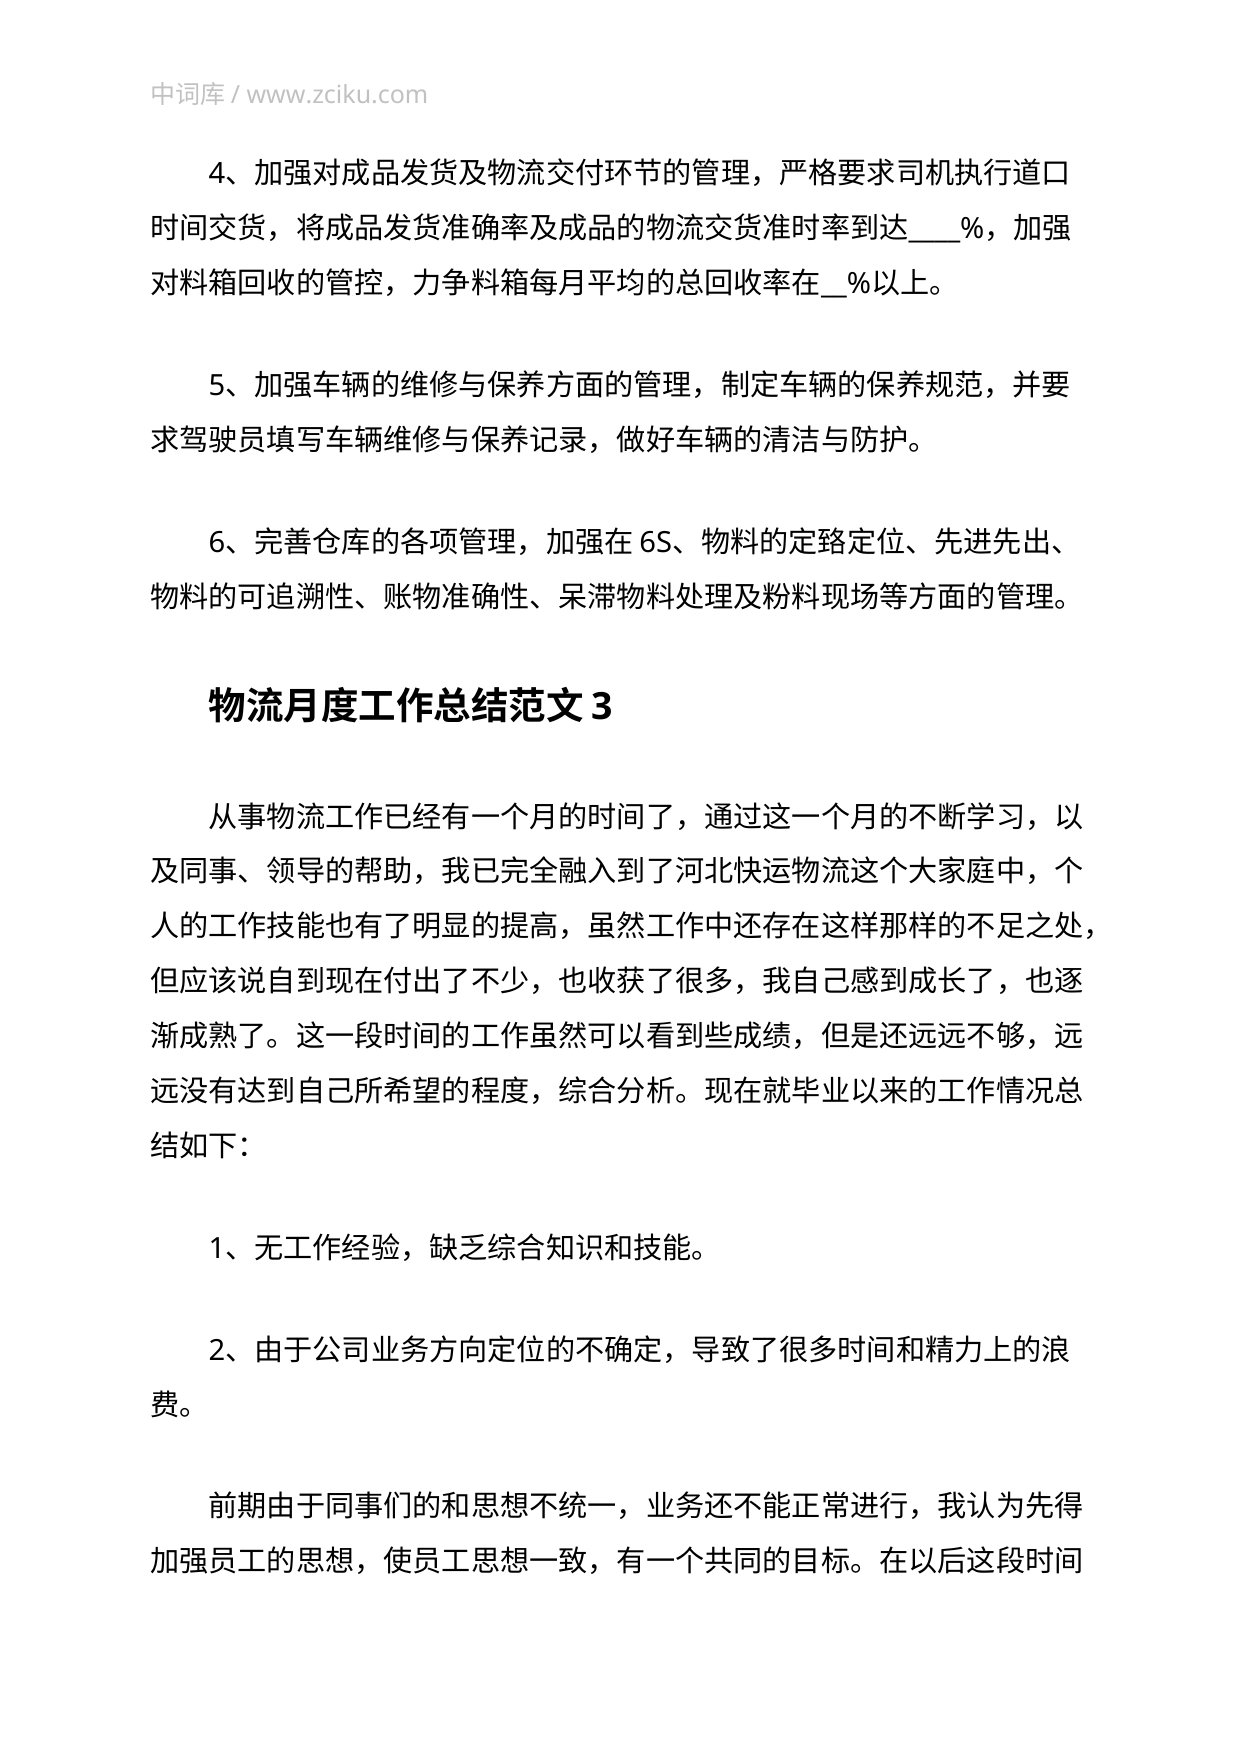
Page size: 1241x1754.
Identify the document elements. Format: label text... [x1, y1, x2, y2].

text 4、加强对成品发货及物流交付环节的管理，严格要求司机执行道口时间交货，将成品发货准确率及成品的物流交货准时率到达____%，加强对料箱回收的管控，力争料箱每月平均的总回收率在__%以上。 [150, 150, 1090, 302]
text 物流月度工作总结范文3 [150, 676, 1090, 730]
text 从事物流工作已经有一个月的时间了，通过这一个月的不断学习，以及同事、领导的帮助，我已完全融入到了河北快运物流这个大家庭中，个人的工作技能也有了明显的提高，虽然工作中还存在这样那样的不足之处，但应该说自到现在付出了不少，也收获了很多，我自己感到成长了，也逐渐成熟了。这一段时间的工作虽然可以看到些成绩，但是还远远不够，远远没有达到自己所希望的程度，综合分析。现在就毕业以来的工作情况总结如下： [150, 793, 1090, 1165]
text 2、由于公司业务方向定位的不确定，导致了很多时间和精力上的浪费。 [150, 1326, 1090, 1423]
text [150, 1483, 1090, 1580]
text 5、加强车辆的维修与保养方面的管理，制定车辆的保养规范，并要求驾驶员填写车辆维修与保养记录，做好车辆的清洁与防护。 [150, 362, 1090, 459]
text 6、完善仓库的各项管理，加强在6S、物料的定臵定位、先进先出、物料的可追溯性、账物准确性、呆滞物料处理及粉料现场等方面的管理。 [150, 519, 1090, 616]
text 1、无工作经验，缺乏综合知识和技能。 [150, 1224, 1090, 1267]
